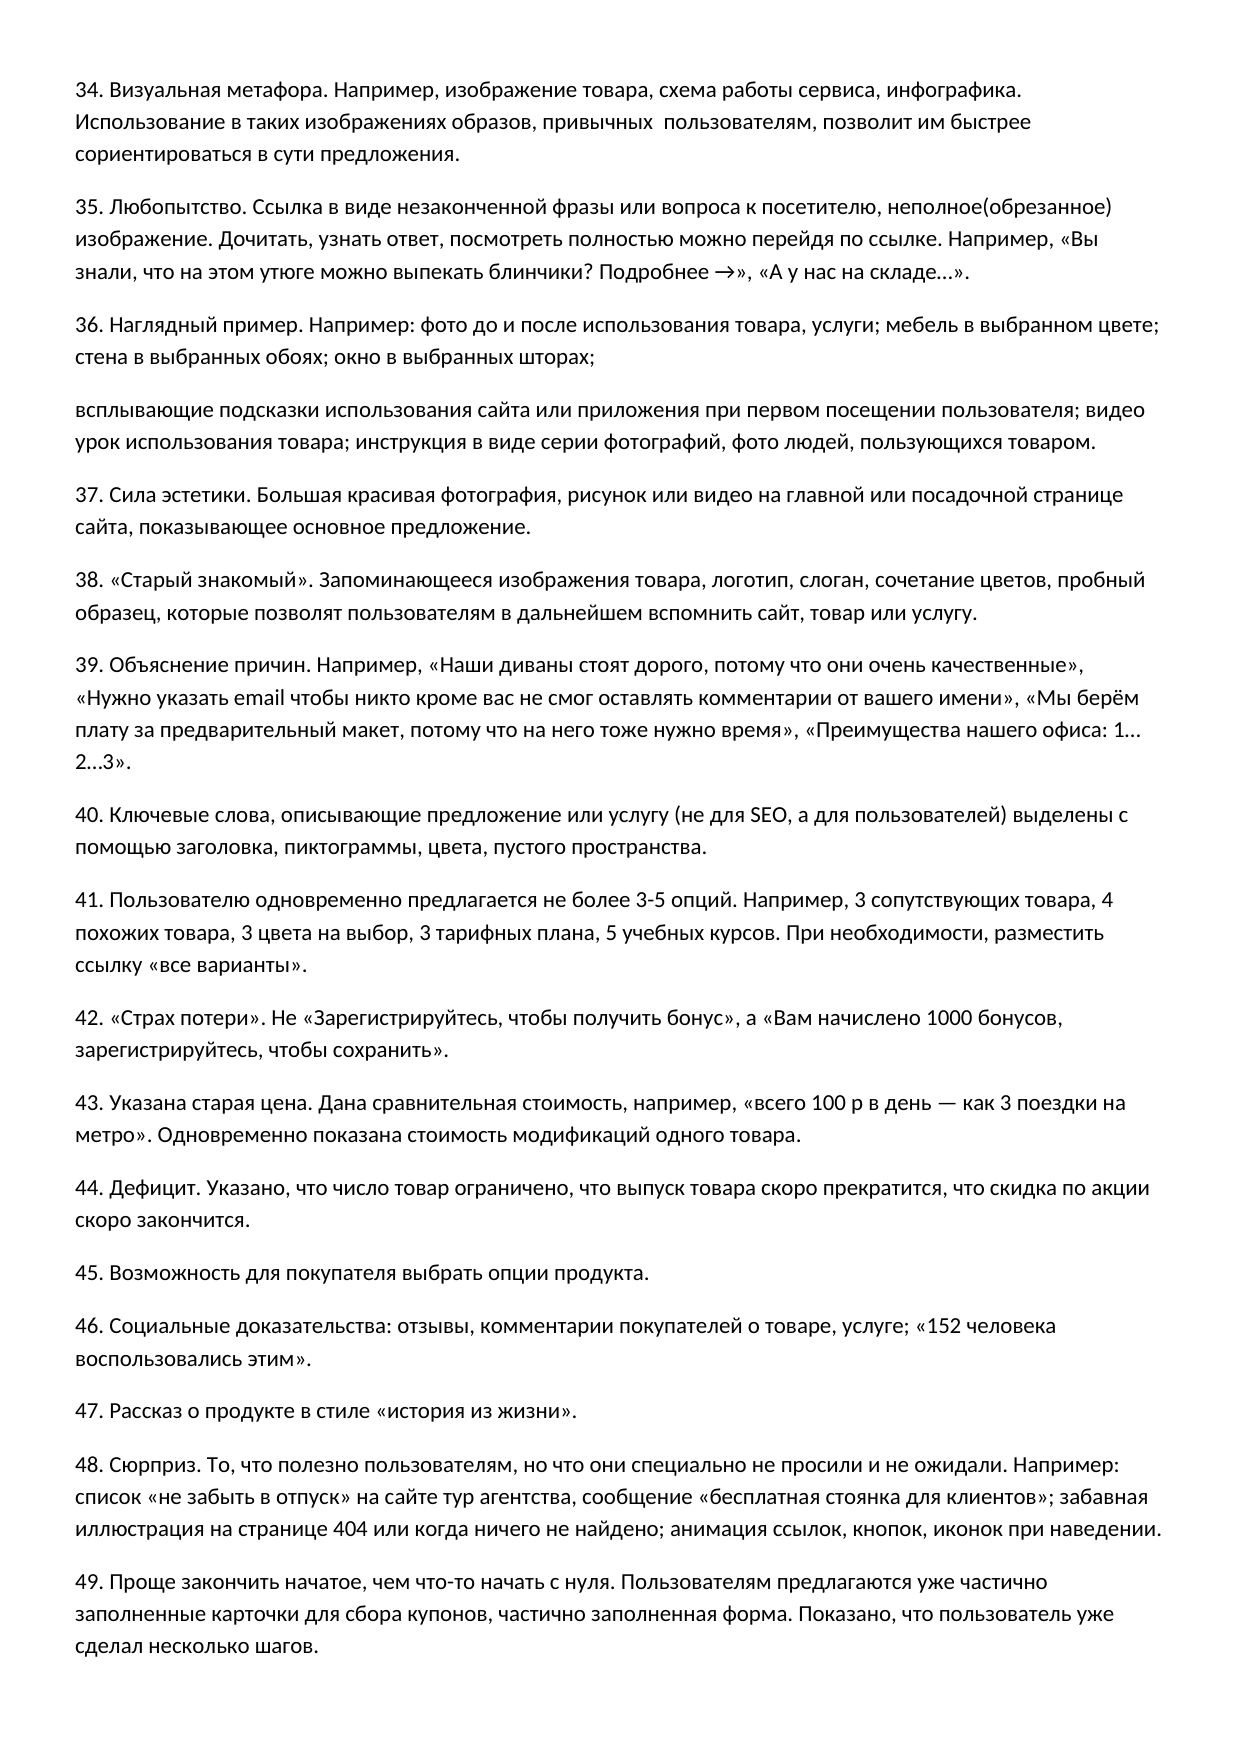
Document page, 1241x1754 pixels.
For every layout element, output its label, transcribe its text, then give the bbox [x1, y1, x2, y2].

text 36. Наглядный пример. Например: фото до и после использования товара, услуги; мебель в выбранном цвете; стена в выбранных обоях; окно в выбранных шторах; [75, 310, 1165, 370]
text 35. Любопытство. Ссылка в виде незаконченной фразы или вопроса к посетителю, неполное(обрезанное) изображение. Дочитать, узнать ответ, посмотреть полностью можно перейдя по ссылке. Например, «Вы знали, что на этом утюге можно выпекать блинчики? Подробнее →», «А у нас на складе…». [75, 192, 1165, 285]
text 45. Возможность для покупателя выбрать опции продукта. [75, 1258, 1165, 1286]
text 34. Визуальная метафора. Например, изображение товара, схема работы сервиса, инфографика. Использование в таких изображениях образов, привычных пользователям, позволит им быстрее сориентироваться в сути предложения. [75, 75, 1165, 167]
text 48. Сюрприз. То, что полезно пользователям, но что они специально не просили и не ожидали. Например: список «не забыть в отпуск» на сайте тур агентства, сообщение «бесплатная стоянка для клиентов»; забавная иллюстрация на странице 404 или когда ничего не найдено; анимация ссылок, кнопок, иконок при наведении. [75, 1450, 1165, 1542]
text всплывающие подсказки использования сайта или приложения при первом посещении пользователя; видео урок использования товара; инструкция в виде серии фотографий, фото людей, пользующихся товаром. [75, 395, 1165, 455]
text 43. Указана старая цена. Дана сравнительная стоимость, например, «всего 100 р в день — как 3 поездки на метро». Одновременно показана стоимость модификаций одного товара. [75, 1088, 1165, 1148]
text 37. Сила эстетики. Большая красивая фотография, рисунок или видео на главной или посадочной странице сайта, показывающее основное предложение. [75, 480, 1165, 540]
text 42. «Страх потери». Не «Зарегистрируйтесь, чтобы получить бонус», а «Вам начислено 1000 бонусов, зарегистрируйтесь, чтобы сохранить». [75, 1003, 1165, 1063]
text 39. Объяснение причин. Например, «Наши диваны стоят дорого, потому что они очень качественные», «Нужно указать email чтобы никто кроме вас не смог оставлять комментарии от вашего имени», «Мы берём плату за предварительный макет, потому что на него тоже нужно время», «Преимущества нашего офиса: 1…2…3». [75, 651, 1165, 775]
text 41. Пользователю одновременно предлагается не более 3-5 опций. Например, 3 сопутствующих товара, 4 похожих товара, 3 цвета на выбор, 3 тарифных плана, 5 учебных курсов. При необходимости, разместить ссылку «все варианты». [75, 885, 1165, 978]
text 38. «Старый знакомый». Запоминающееся изображения товара, логотип, слоган, сочетание цветов, пробный образец, которые позволят пользователям в дальнейшем вспомнить сайт, товар или услугу. [75, 565, 1165, 626]
text 49. Проще закончить начатое, чем что-то начать с нуля. Пользователям предлагаются уже частично заполненные карточки для сбора купонов, частично заполненная форма. Показано, что пользователь уже сделал несколько шагов. [75, 1567, 1165, 1659]
text 46. Социальные доказательства: отзывы, комментарии покупателей о товаре, услуге; «152 человека воспользовались этим». [75, 1311, 1165, 1372]
text 44. Дефицит. Указано, что число товар ограничено, что выпуск товара скоро прекратится, что скидка по акции скоро закончится. [75, 1173, 1165, 1233]
text 40. Ключевые слова, описывающие предложение или услугу (не для SEO, а для пользователей) выделены с помощью заголовка, пиктограммы, цвета, пустого пространства. [75, 800, 1165, 860]
text 47. Рассказ о продукте в стиле «история из жизни». [75, 1397, 1165, 1425]
